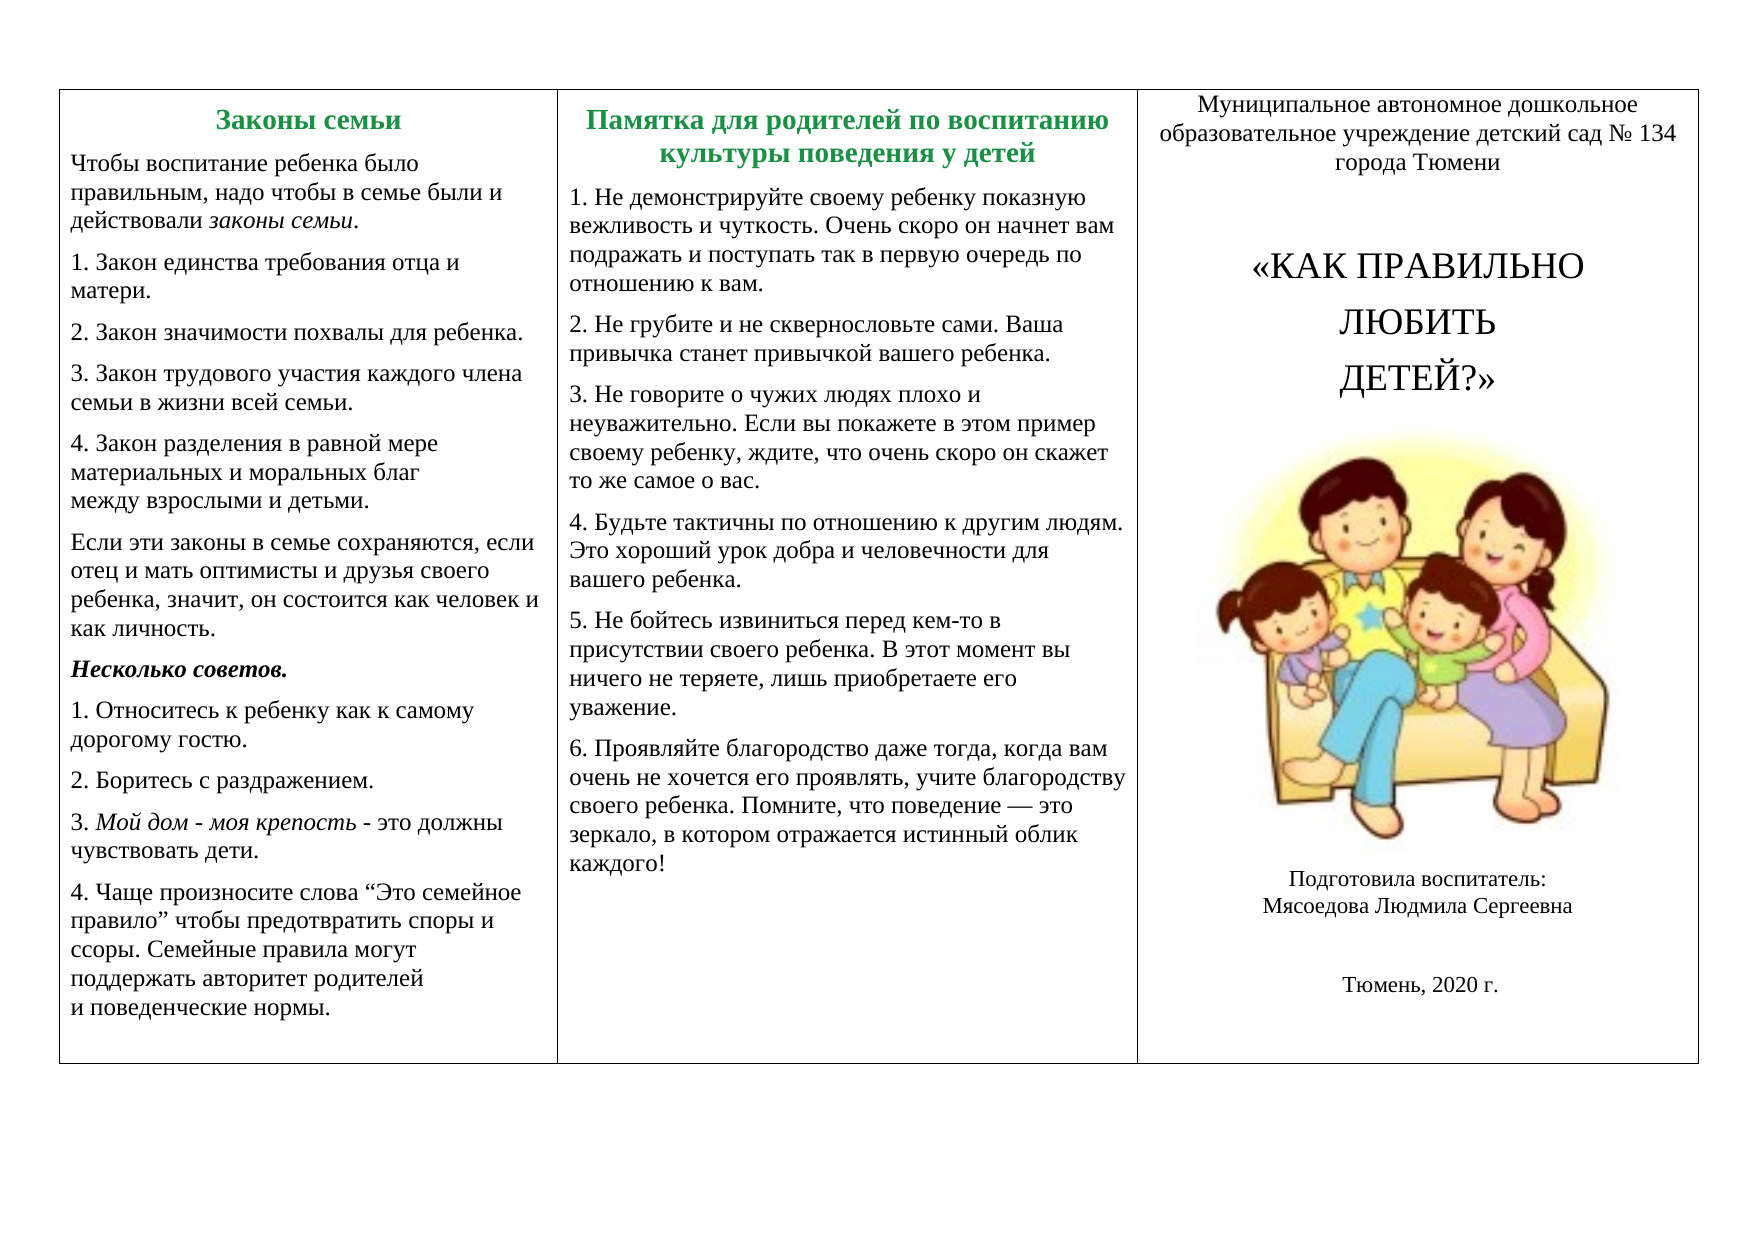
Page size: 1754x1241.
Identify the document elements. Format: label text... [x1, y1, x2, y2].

picture [1196, 410, 1639, 853]
table_header Муниципальное автономное дошкольное образовательное учреждение детский сад № 134 города Тюмени «КАК ПРАВИЛЬНО ЛЮБИТЬ ДЕТЕЙ?» Подготовила воспитатель: Мясоедова Людмила Сергеевна Тюмень, 2020 г. [1138, 90, 1698, 1063]
table_header Законы семьи Чтобы воспитание ребенка было правильным, надо чтобы в семье были и действовали законы семьи. 1. Закон единства требования отца и матери. 2. Закон значимости похвалы для ребенка. 3. Закон трудового участия каждого члена семьи в жизни всей семьи. 4. Закон разделения в равной мере материальных и моральных благ между взрослыми и детьми. Если эти законы в семье сохраняются, если отец и мать оптимисты и друзья своего ребенка, значит, он состоится как человек и как личность. Несколько советов. 1. Относитесь к ребенку как к самому дорогому гостю. 2. Боритесь с раздражением. 3. Мой дом - моя крепость - это должны чувствовать дети. 4. Чаще произносите слова “Это семейное правило” чтобы предотвратить споры и ссоры. Семейные правила могут поддержать авторитет родителей и поведенческие нормы. [60, 90, 557, 1063]
table_header Памятка для родителей по воспитанию культуры поведения у детей 1. Не демонстрируйте своему ребенку показную вежливость и чуткость. Очень скоро он начнет вам подражать и поступать так в первую очередь по отношению к вам. 2. Не грубите и не сквернословьте сами. Ваша привычка станет привычкой вашего ребенка. 3. Не говорите о чужих людях плохо и неуважительно. Если вы покажете в этом пример своему ребенку, ждите, что очень скоро он скажет то же самое о вас. 4. Будьте тактичны по отношению к другим людям. Это хороший урок добра и человечности для вашего ребенка. 5. Не бойтесь извиниться перед кем-то в присутствии своего ребенка. В этот момент вы ничего не теряете, лишь приобретаете его уважение. 6. Проявляйте благородство даже тогда, когда вам очень не хочется его проявлять, учите благородству своего ребенка. Помните, что поведение — это зеркало, в котором отражается истинный облик каждого! [558, 90, 1137, 1063]
